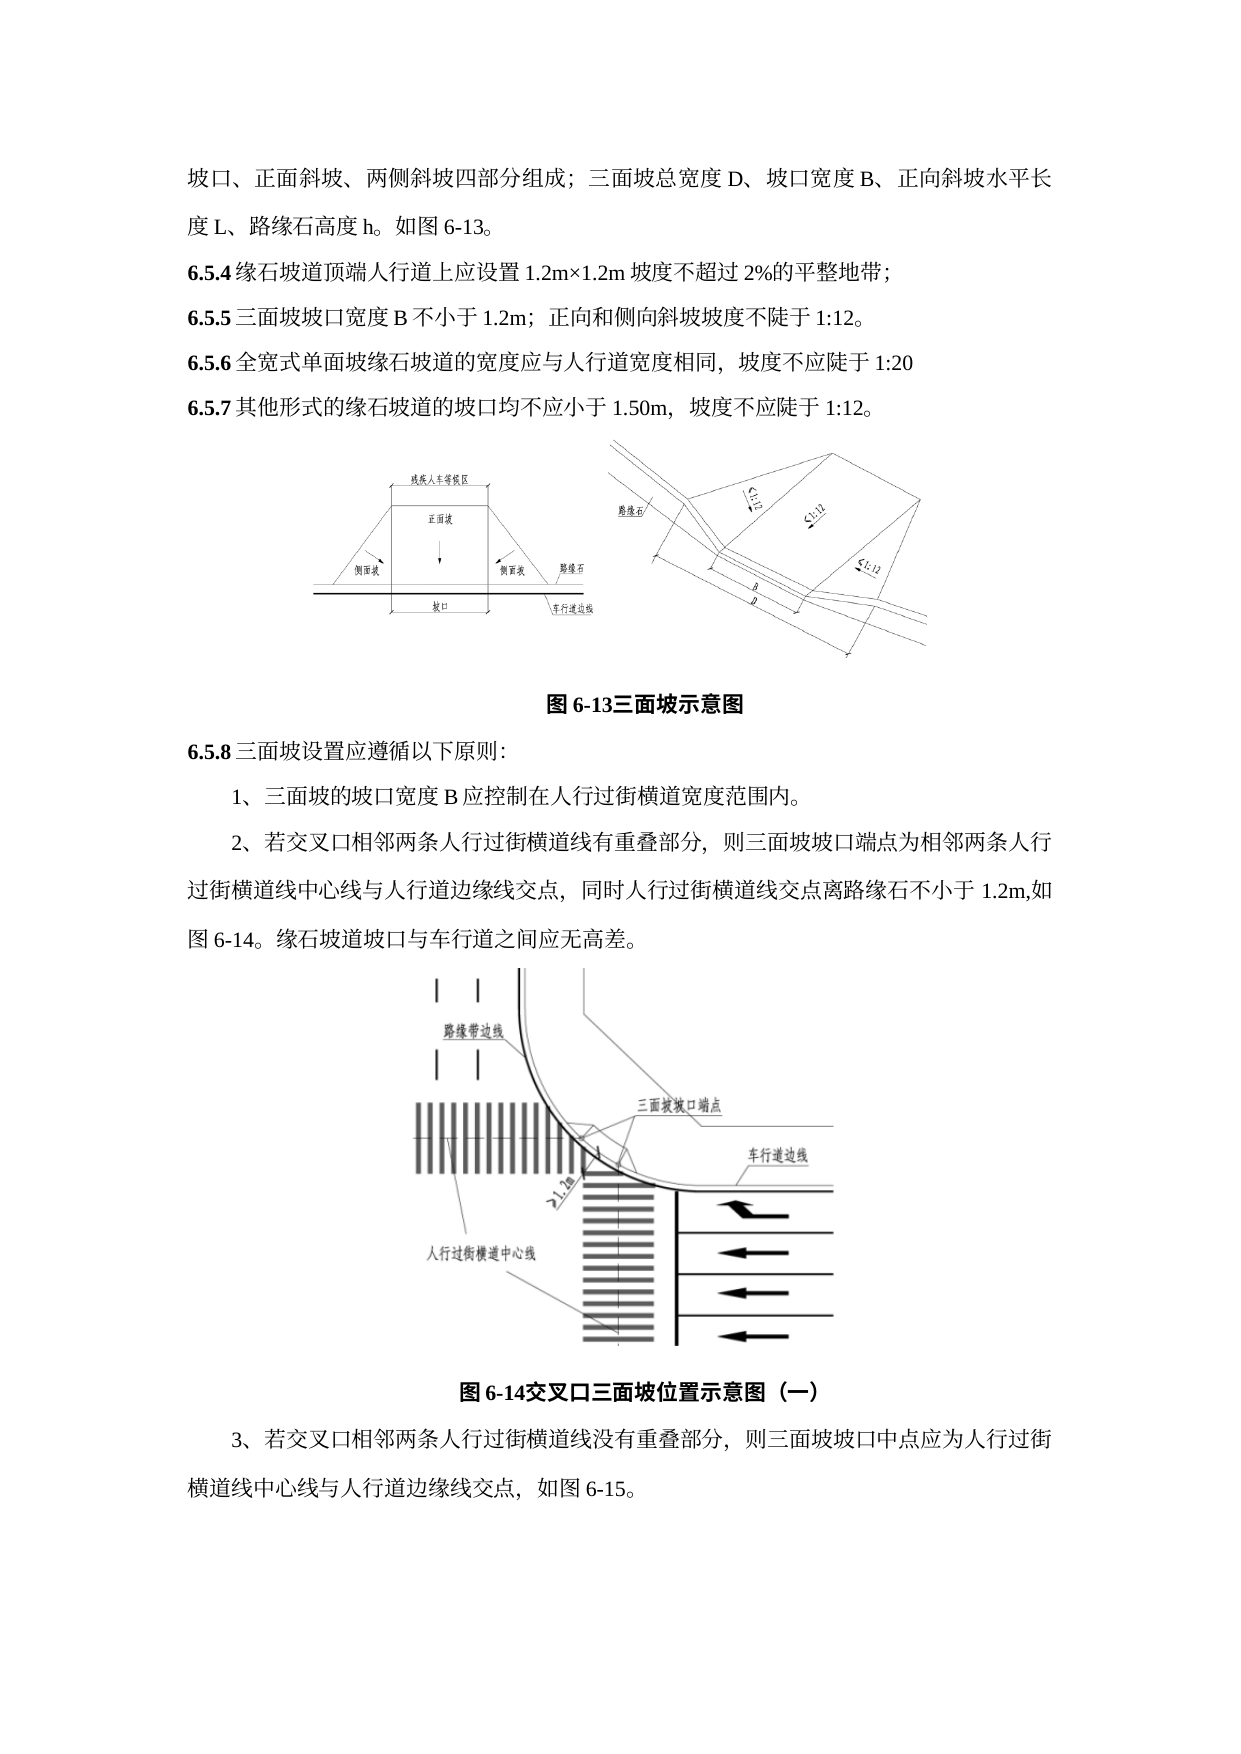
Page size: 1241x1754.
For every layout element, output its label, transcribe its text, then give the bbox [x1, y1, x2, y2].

picture [313, 436, 927, 658]
text 图6-13三面坡示意图 [187, 687, 1053, 719]
text 6.5.6全宽式单面坡缘石坡道的宽度应与人行道宽度相同，坡度不应陡于1:20 [187, 346, 1053, 378]
text 6.5.5三面坡坡口宽度B不小于1.2m；正向和侧向斜坡坡度不陡于1:12。 [187, 301, 1053, 333]
text 6.5.7其他形式的缘石坡道的坡口均不应小于1.50m，坡度不应陡于1:12。 [187, 391, 1053, 424]
text 图6-14交叉口三面坡位置示意图（一） [187, 1374, 1053, 1407]
text 3、若交叉口相邻两条人行过街横道线没有重叠部分，则三面坡坡口中点应为人行过街横道线中心线与人行道边缘线交点，如图6-15。 [187, 1423, 1053, 1504]
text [187, 162, 1053, 243]
text 6.5.4缘石坡道顶端人行道上应设置1.2m×1.2m坡度不超过2%的平整地带； [187, 256, 1053, 288]
text 6.5.8三面坡设置应遵循以下原则： [187, 736, 1053, 768]
picture [403, 968, 837, 1346]
text 1、三面坡的坡口宽度B应控制在人行过街横道宽度范围内。 [187, 781, 1053, 813]
text 2、若交叉口相邻两条人行过街横道线有重叠部分，则三面坡坡口端点为相邻两条人行过街横道线中心线与人行道边缘线交点，同时人行过街横道线交点离路缘石不小于1.2m,如图6-14。缘石坡道坡口与车行道之间应无高差。 [187, 826, 1053, 956]
